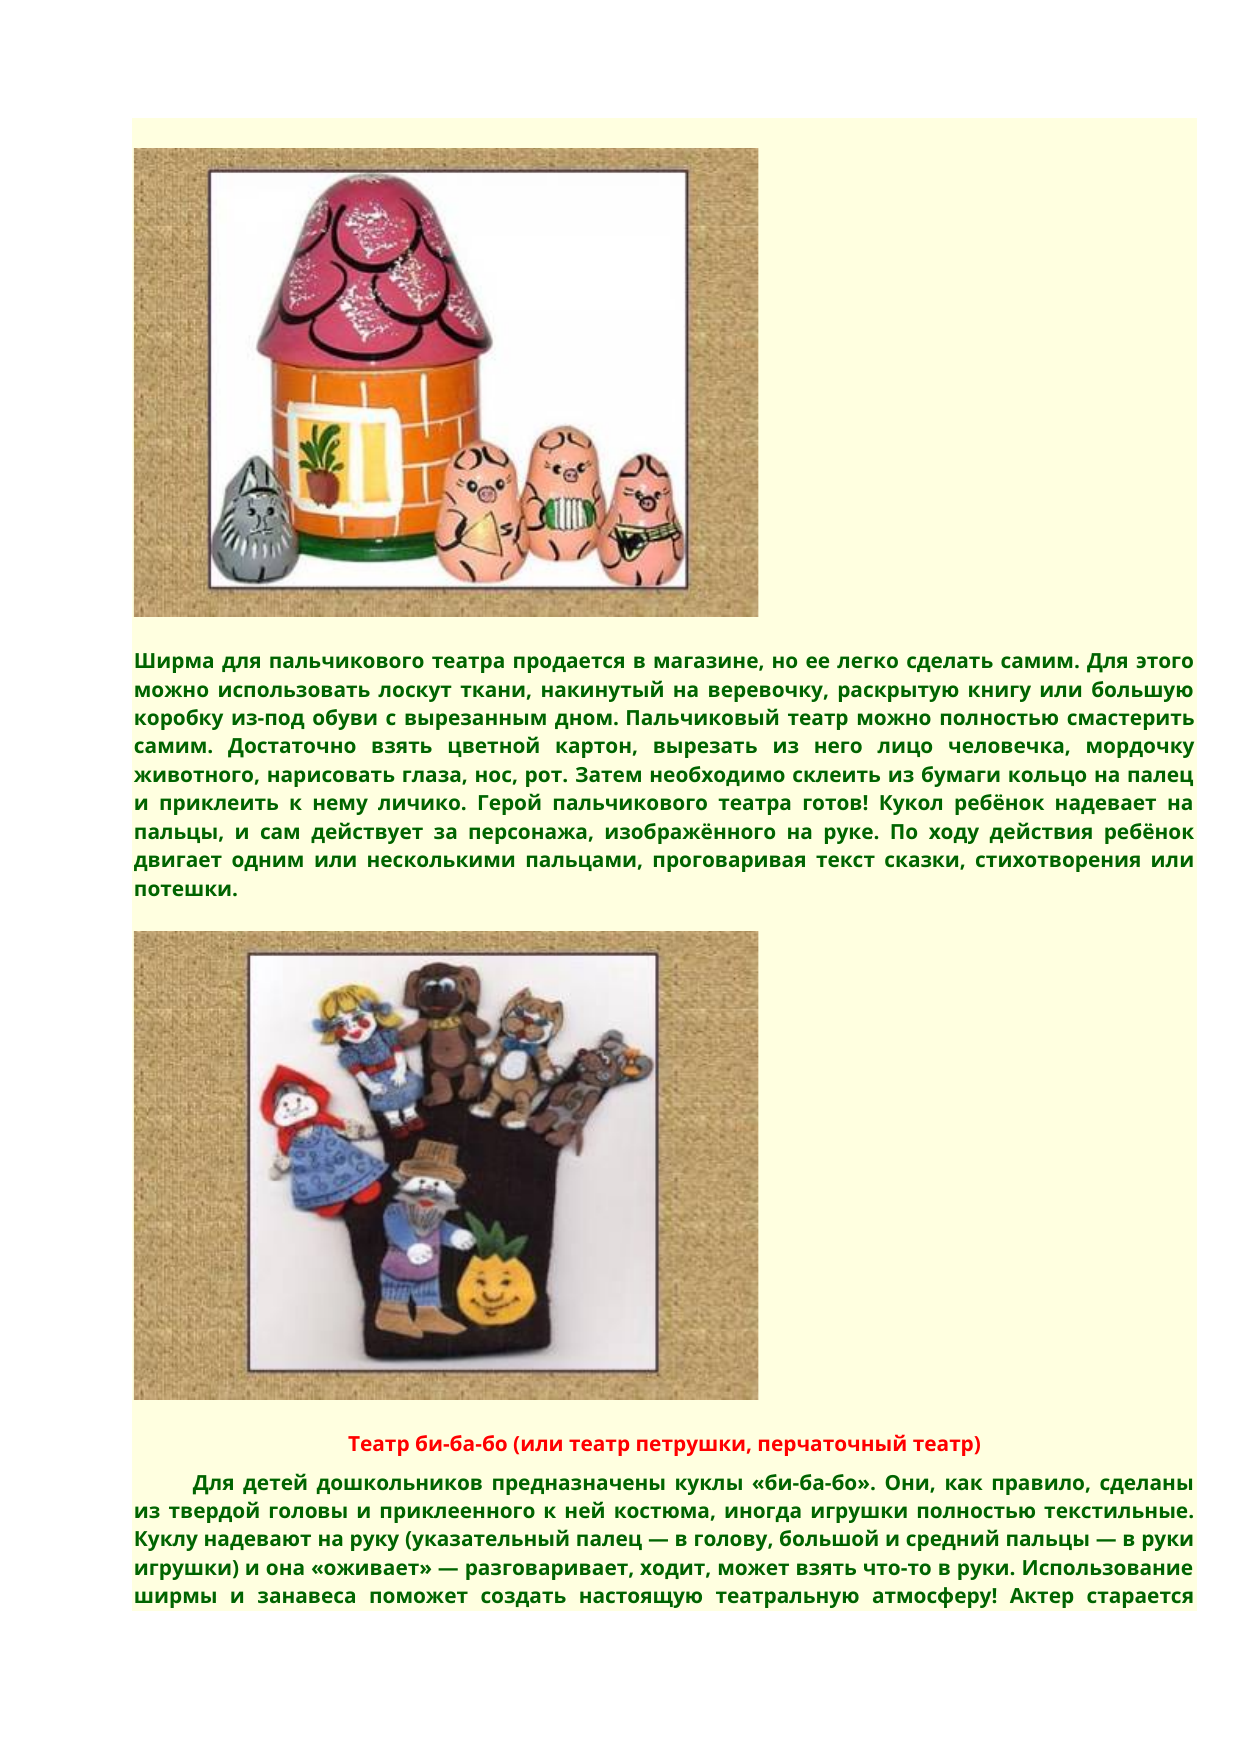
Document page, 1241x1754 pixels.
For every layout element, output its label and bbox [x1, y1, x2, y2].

picture [133, 931, 759, 1400]
picture [133, 148, 759, 617]
table_header [132, 118, 1197, 1611]
